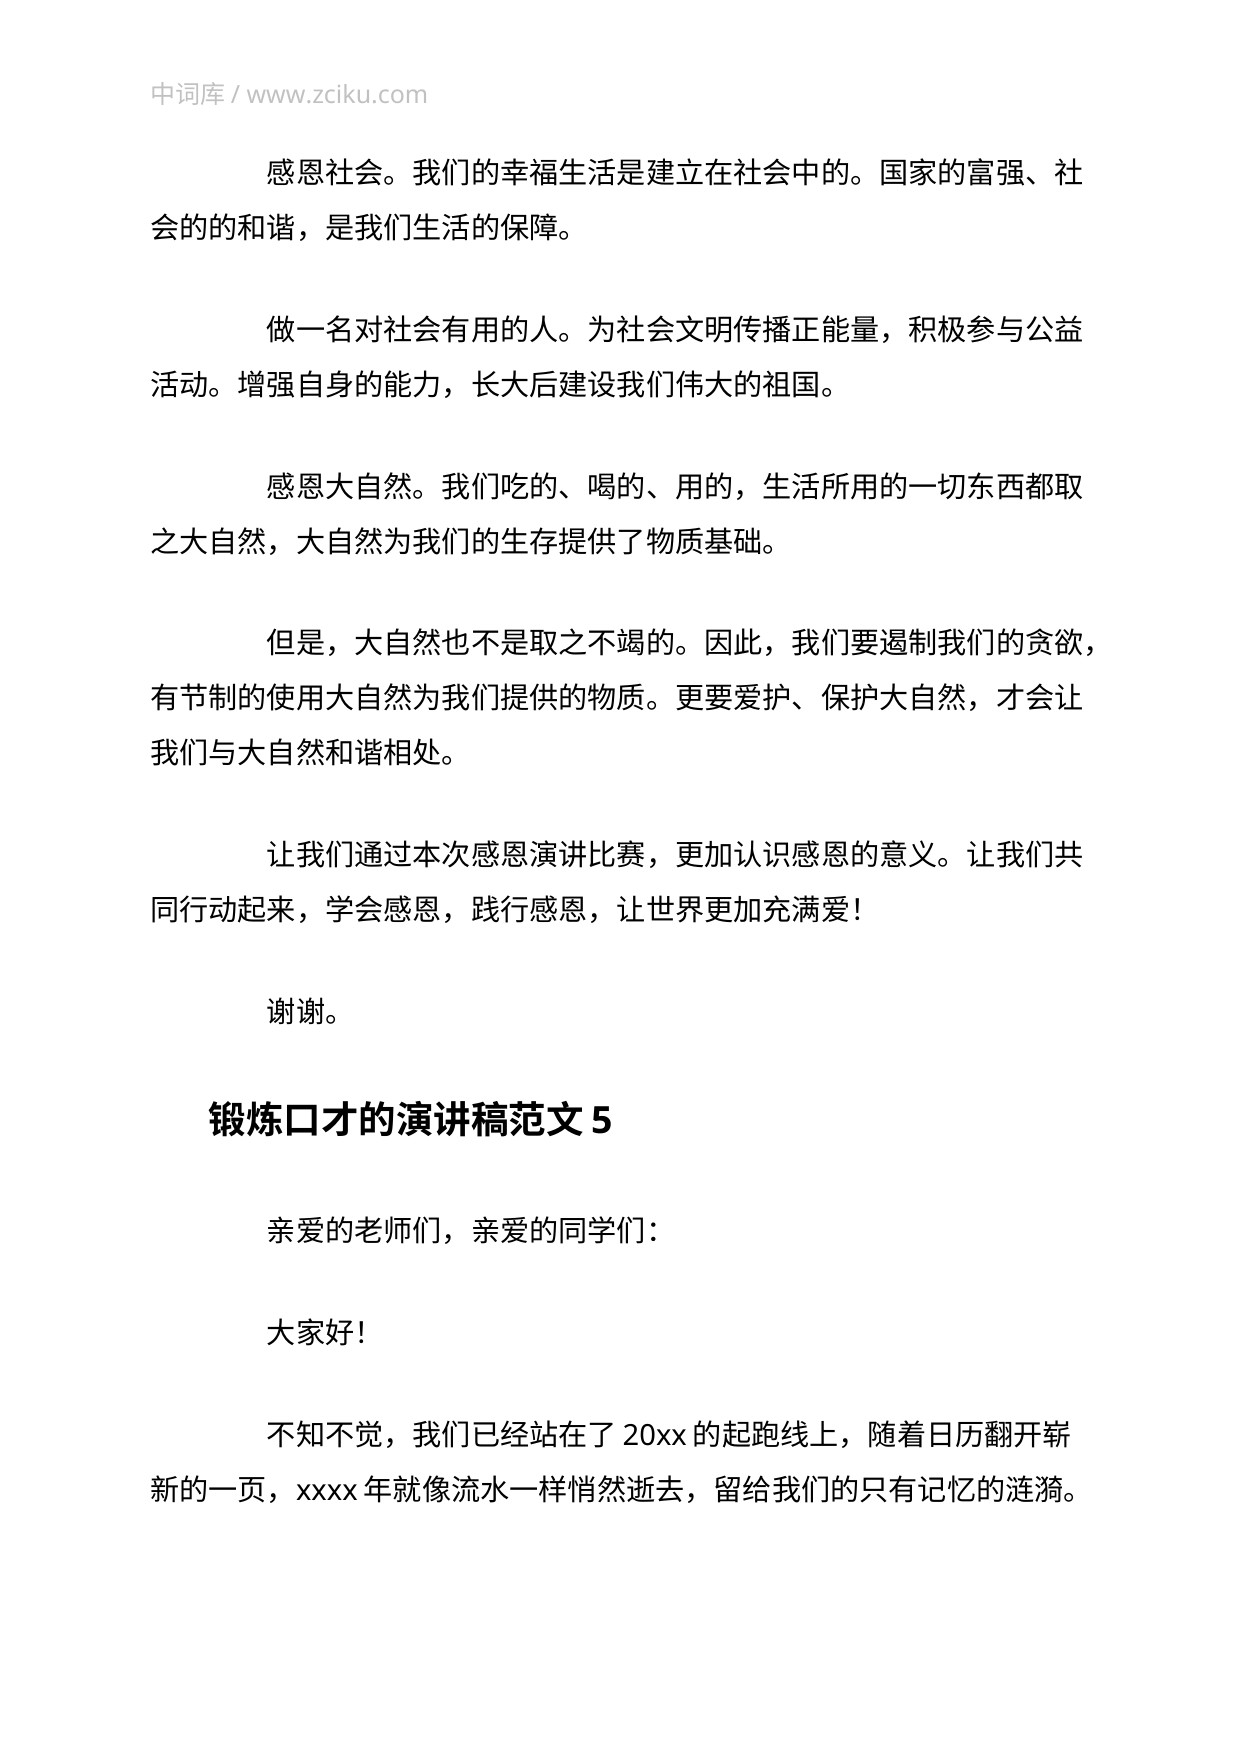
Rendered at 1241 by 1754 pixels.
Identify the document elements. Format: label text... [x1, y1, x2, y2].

text 不知不觉，我们已经站在了20xx的起跑线上，随着日历翻开崭新的一页，xxxx年就像流水一样悄然逝去，留给我们的只有记忆的涟漪。 [150, 1411, 1090, 1508]
text 亲爱的老师们，亲爱的同学们： [150, 1208, 1090, 1250]
text 感恩大自然。我们吃的、喝的、用的，生活所用的一切东西都取之大自然，大自然为我们的生存提供了物质基础。 [150, 463, 1090, 561]
text 谢谢。 [150, 988, 1090, 1031]
text 让我们通过本次感恩演讲比赛，更加认识感恩的意义。让我们共同行动起来，学会感恩，践行感恩，让世界更加充满爱！ [150, 832, 1090, 929]
text 但是，大自然也不是取之不竭的。因此，我们要遏制我们的贪欲，有节制的使用大自然为我们提供的物质。更要爱护、保护大自然，才会让我们与大自然和谐相处。 [150, 620, 1090, 772]
text 感恩社会。我们的幸福生活是建立在社会中的。国家的富强、社会的的和谐，是我们生活的保障。 [150, 150, 1090, 247]
text 做一名对社会有用的人。为社会文明传播正能量，积极参与公益活动。增强自身的能力，长大后建设我们伟大的祖国。 [150, 307, 1090, 404]
text 锻炼口才的演讲稿范文5 [150, 1090, 1090, 1144]
text 大家好！ [150, 1309, 1090, 1352]
